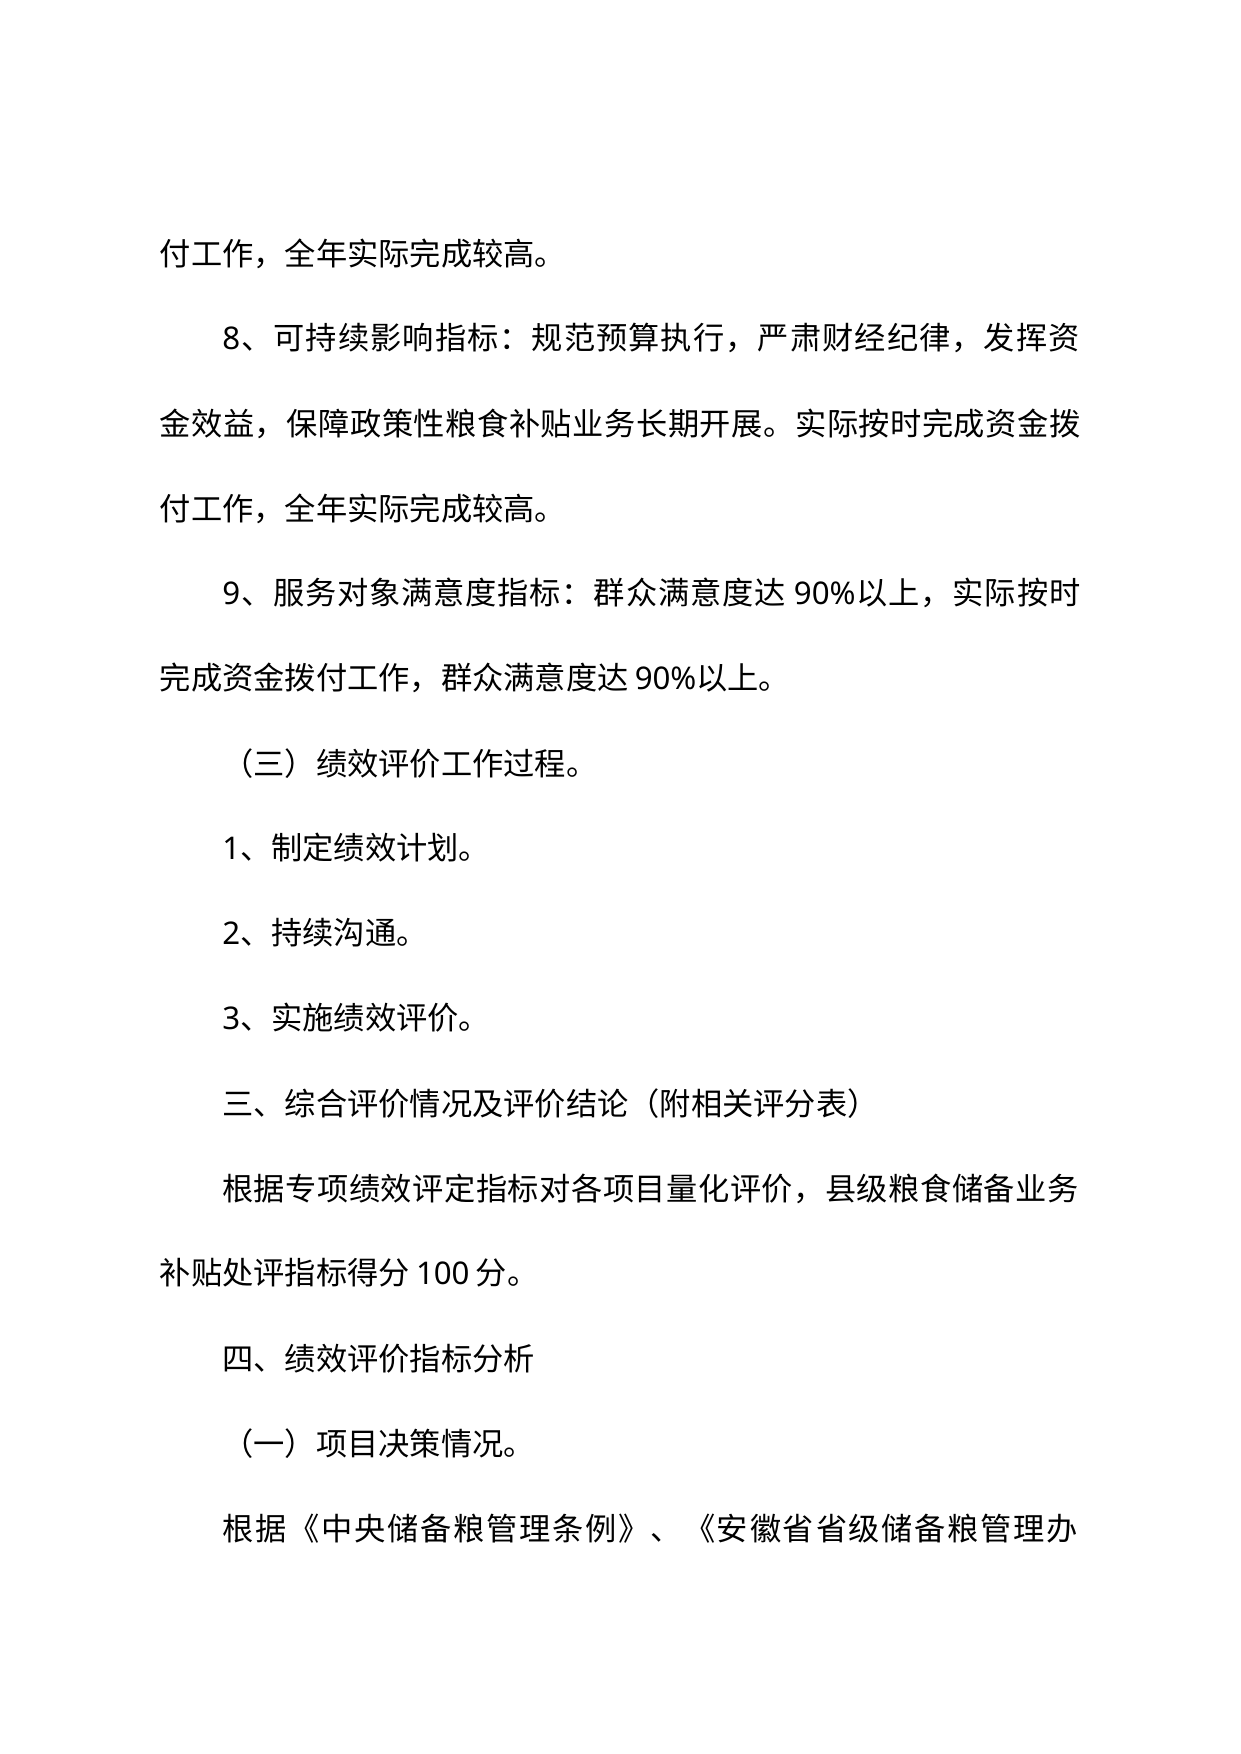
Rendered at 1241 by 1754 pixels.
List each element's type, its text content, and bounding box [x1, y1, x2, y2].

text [159, 209, 1081, 294]
text 四、绩效评价指标分析 [159, 1314, 1081, 1399]
text 三、综合评价情况及评价结论（附相关评分表） [159, 1059, 1081, 1144]
text 3、实施绩效评价。 [159, 974, 1081, 1059]
text （一）项目决策情况。 [159, 1399, 1081, 1484]
text 9、服务对象满意度指标：群众满意度达90%以上，实际按时完成资金拨付工作，群众满意度达90%以上。 [159, 549, 1081, 719]
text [159, 1484, 1081, 1569]
text （三）绩效评价工作过程。 [159, 719, 1081, 804]
text 1、制定绩效计划。 [159, 804, 1081, 889]
text 2、持续沟通。 [159, 889, 1081, 974]
text 8、可持续影响指标：规范预算执行，严肃财经纪律，发挥资金效益，保障政策性粮食补贴业务长期开展。实际按时完成资金拨付工作，全年实际完成较高。 [159, 294, 1081, 549]
text 根据专项绩效评定指标对各项目量化评价，县级粮食储备业务补贴处评指标得分100分。 [159, 1144, 1081, 1314]
